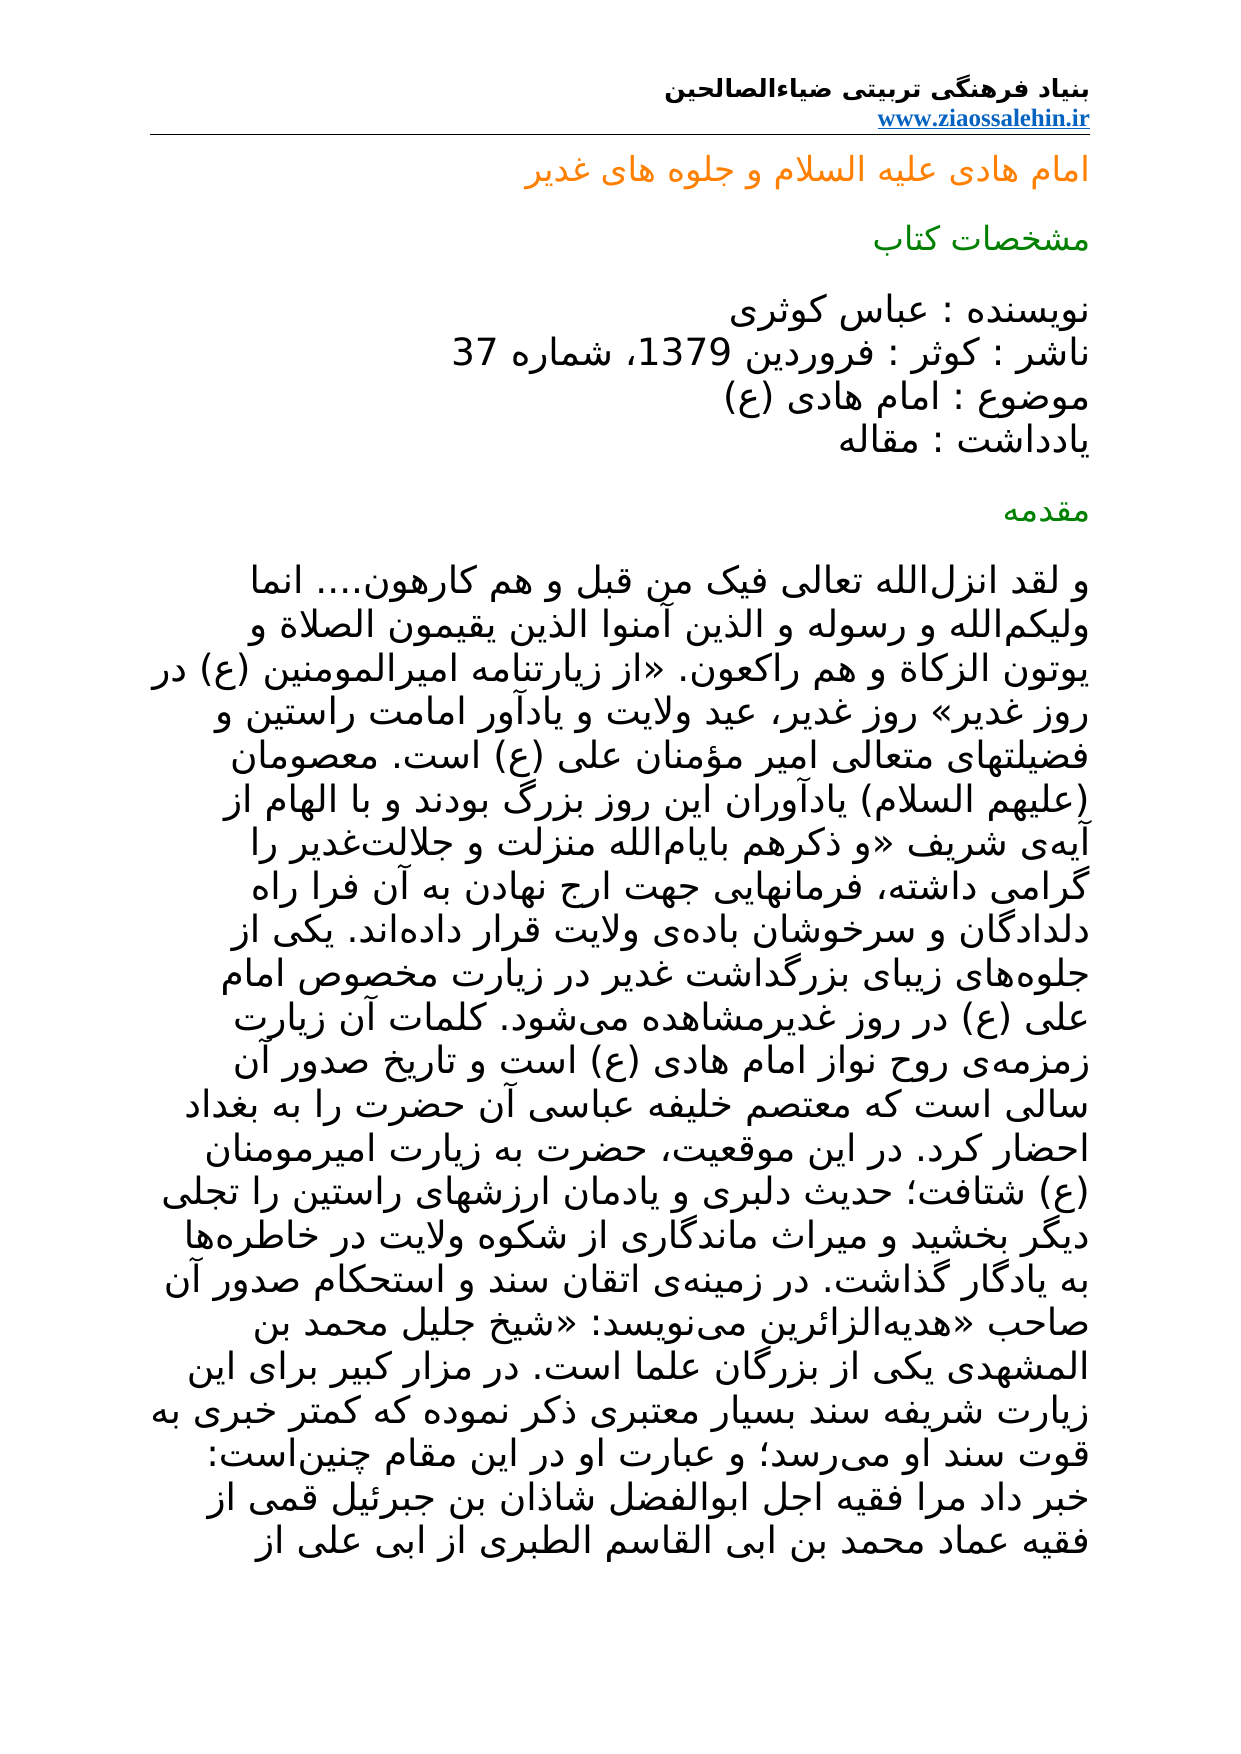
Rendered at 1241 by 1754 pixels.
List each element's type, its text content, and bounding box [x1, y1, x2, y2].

text نویسنده : عباس کوثری ناشر : کوثر : فروردین 1379، شماره 37 موضوع : امام هادی (ع) یادداشت : مقاله [150, 287, 1090, 462]
subtitle مقدمه [150, 491, 1090, 530]
subtitle مشخصات کتاب [150, 219, 1090, 258]
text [150, 559, 1090, 1563]
subtitle امام هادی علیه السلام و جلوه های غدیر [150, 150, 1090, 190]
